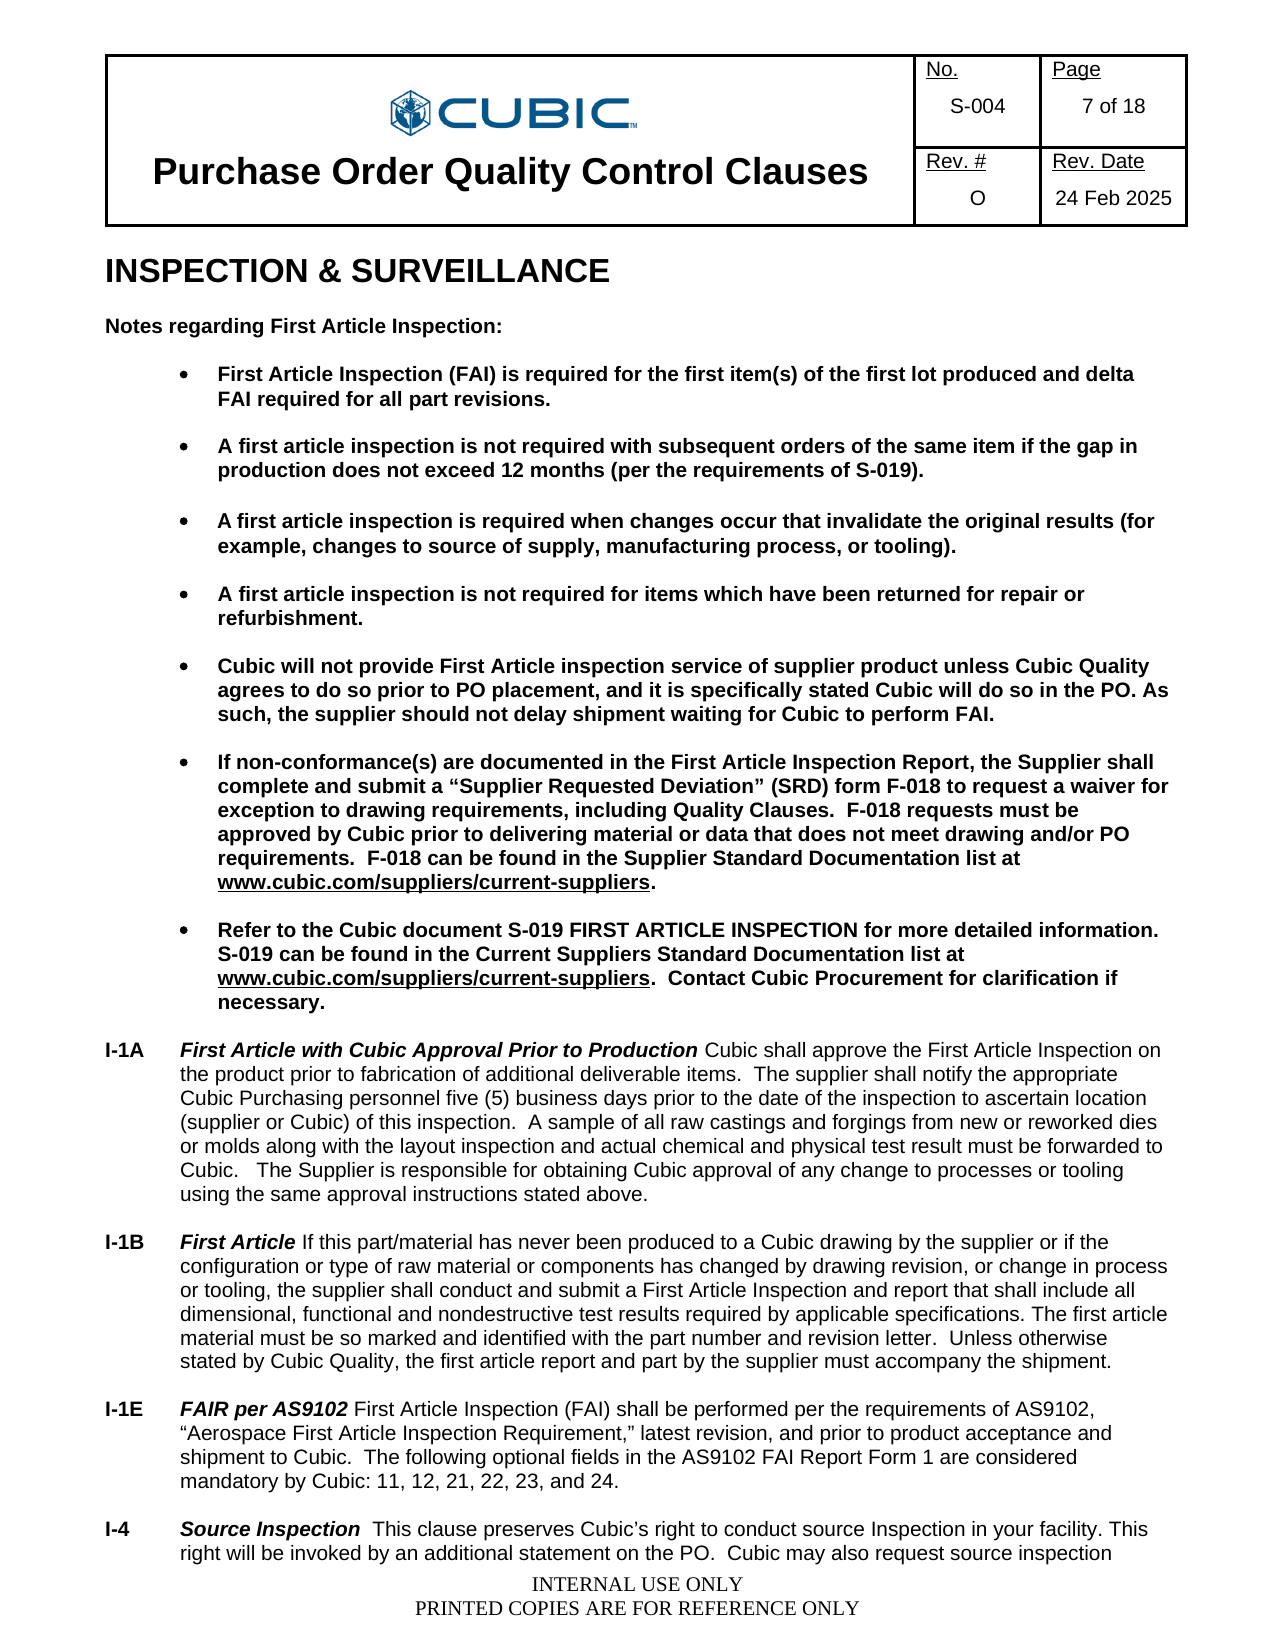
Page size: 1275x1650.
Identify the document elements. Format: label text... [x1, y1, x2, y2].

list A first article inspection is not required with subsequent orders of the same item if the gap in production does not exceed 12 months (per the requirements of S-019). [180, 434, 1170, 482]
list If non-conformance(s) are documented in the First Article Inspection Report, the Supplier shall complete and submit a “Supplier Requested Deviation” (SRD) form F-018 to request a waiver for exception to drawing requirements, including Quality Clauses. F-018 requests must be approved by Cubic prior to delivering material or data that does not meet drawing and/or PO requirements. F-018 can be found in the Supplier Standard Documentation list at www.cubic.com/suppliers/current-suppliers. [180, 750, 1170, 894]
list Cubic will not provide First Article inspection service of supplier product unless Cubic Quality agrees to do so prior to PO placement, and it is specifically stated Cubic will do so in the PO. As such, the supplier should not delay shipment waiting for Cubic to perform FAI. [180, 654, 1170, 726]
subtitle INSPECTION & SURVEILLANCE [105, 251, 1170, 289]
list Refer to the Cubic document S-019 FIRST ARTICLE INSPECTION for more detailed information. S-019 can be found in the Current Suppliers Standard Documentation list at www.cubic.com/suppliers/current-suppliers. Contact Cubic Procurement for clarification if necessary. [180, 918, 1170, 1014]
text I-1E FAIR per AS9102 First Article Inspection (FAI) shall be performed per the requirements of AS9102, “Aerospace First Article Inspection Requirement,” latest revision, and prior to product acceptance and shipment to Cubic. The following optional fields in the AS9102 FAI Report Form 1 are considered mandatory by Cubic: 11, 12, 21, 22, 23, and 24. [105, 1397, 1170, 1493]
text I-1A First Article with Cubic Approval Prior to Production Cubic shall approve the First Article Inspection on the product prior to fabrication of additional deliverable items. The supplier shall notify the appropriate Cubic Purchasing personnel five (5) business days prior to the date of the inspection to ascertain location (supplier or Cubic) of this inspection. A sample of all raw castings and forgings from new or reworked dies or molds along with the layout inspection and actual chemical and physical test result must be forwarded to Cubic. The Supplier is responsible for obtaining Cubic approval of any change to processes or tooling using the same approval instructions stated above. [105, 1038, 1170, 1206]
text Notes regarding First Article Inspection: [105, 314, 1170, 338]
text I-1B First Article If this part/material has never been produced to a Cubic drawing by the supplier or if the configuration or type of raw material or components has changed by drawing revision, or change in process or tooling, the supplier shall conduct and submit a First Article Inspection and report that shall include all dimensional, functional and nondestructive test results required by applicable specifications. The first article material must be so marked and identified with the part number and revision letter. Unless otherwise stated by Cubic Quality, the first article report and part by the supplier must accompany the shipment. [105, 1229, 1170, 1373]
list A first article inspection is required when changes occur that invalidate the original results (for example, changes to source of supply, manufacturing process, or tooling). [180, 506, 1170, 558]
list A first article inspection is not required for items which have been returned for repair or refurbishment. [180, 582, 1170, 630]
list First Article Inspection (FAI) is required for the first item(s) of the first lot produced and delta FAI required for all part revisions. [180, 362, 1170, 410]
picture [375, 84, 646, 143]
